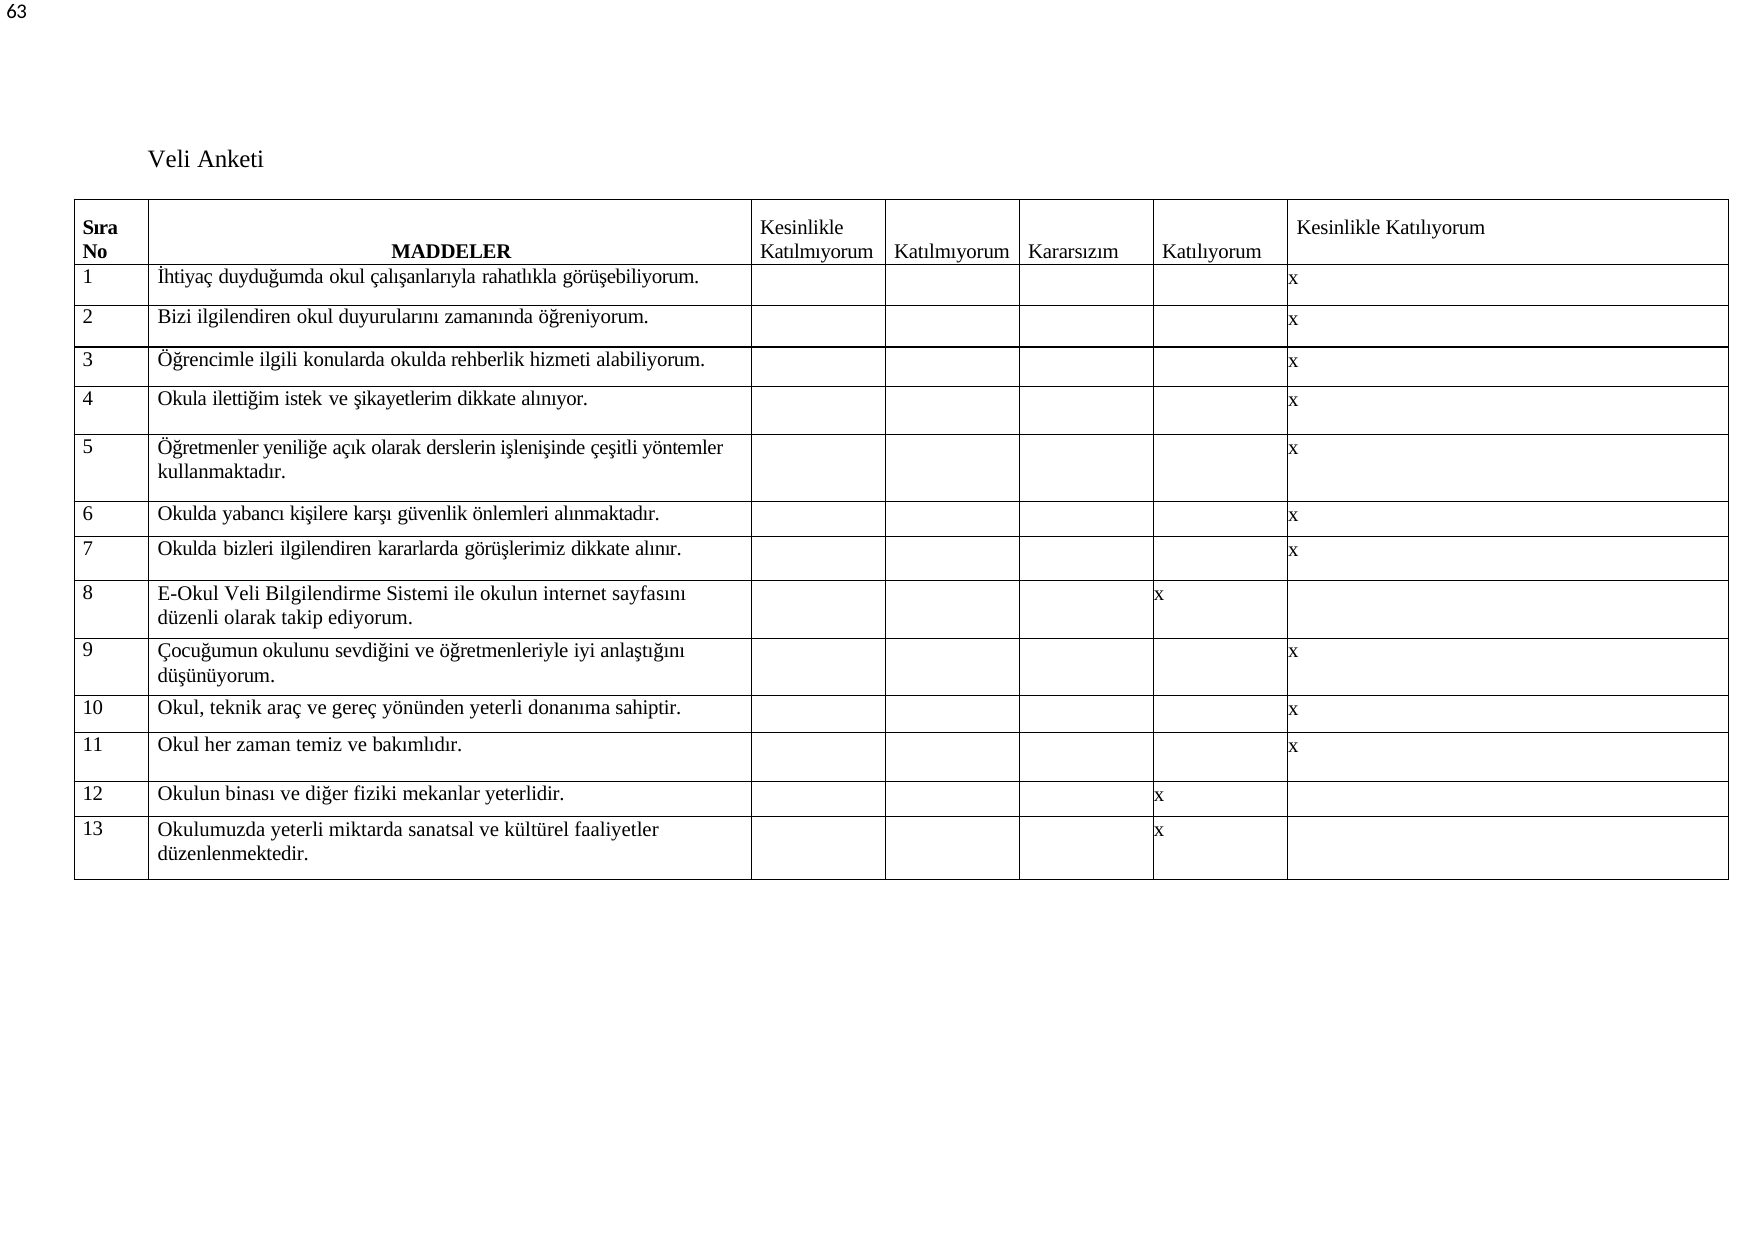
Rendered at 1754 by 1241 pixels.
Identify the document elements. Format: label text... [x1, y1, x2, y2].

table_cell [1020, 435, 1153, 501]
table_cell [886, 581, 1019, 637]
table_cell [1020, 581, 1153, 637]
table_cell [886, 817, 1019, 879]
table_cell [1154, 348, 1287, 386]
table_cell [1288, 782, 1728, 816]
table_cell [886, 733, 1019, 781]
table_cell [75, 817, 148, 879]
table_cell [1154, 306, 1287, 346]
table_cell [1020, 348, 1153, 386]
table_cell [1020, 782, 1153, 816]
table_cell [1020, 733, 1153, 781]
table_cell [886, 435, 1019, 501]
table_cell [886, 265, 1019, 304]
table_cell x [1288, 733, 1728, 781]
table_cell [886, 306, 1019, 346]
table_cell [752, 782, 885, 816]
table_cell [1154, 696, 1287, 732]
table_cell [752, 639, 885, 695]
table_cell 7 [75, 537, 148, 579]
table_cell Bizi ilgilendiren okul duyurularını zamanında öğreniyorum. [149, 306, 751, 346]
text Veli Anketi [147, 144, 1741, 173]
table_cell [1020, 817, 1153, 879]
table_cell 1 [75, 265, 148, 304]
table_cell [1020, 265, 1153, 304]
table_cell [1154, 435, 1287, 501]
table_cell 4 [75, 387, 148, 434]
table_cell E-Okul Veli Bilgilendirme Sistemi ile okulun internet sayfasını düzenli olarak takip ediyorum. [149, 581, 751, 637]
table_cell İhtiyaç duyduğumda okul çalışanlarıyla rahatlıkla görüşebiliyorum. [149, 265, 751, 304]
table_cell Öğrencimle ilgili konularda okulda rehberlik hizmeti alabiliyorum. [149, 348, 751, 386]
table_cell [1020, 306, 1153, 346]
table_cell Okulda yabancı kişilere karşı güvenlik önlemleri alınmaktadır. [149, 502, 751, 536]
table_cell x [1288, 639, 1728, 695]
table_cell [752, 581, 885, 637]
table_cell [1020, 639, 1153, 695]
table_cell Okulda bizleri ilgilendiren kararlarda görüşlerimiz dikkate alınır. [149, 537, 751, 579]
table_cell x [1288, 696, 1728, 732]
table_cell [886, 782, 1019, 816]
table_cell Okul, teknik araç ve gereç yönünden yeterli donanıma sahiptir. [149, 696, 751, 732]
table_cell [886, 696, 1019, 732]
table_header Kesinlikle Katılmıyorum [752, 200, 885, 264]
table_header Sıra No [75, 200, 148, 264]
table_cell Öğretmenler yeniliğe açık olarak derslerin işlenişinde çeşitli yöntemler kullanmaktadır. [149, 435, 751, 501]
table_cell 12 [75, 782, 148, 816]
table_cell Okula ilettiğim istek ve şikayetlerim dikkate alınıyor. [149, 387, 751, 434]
table_cell x [1288, 537, 1728, 579]
table_header Katılmıyorum [886, 200, 1019, 264]
table_cell x [1288, 502, 1728, 536]
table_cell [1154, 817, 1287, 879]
table_cell [1020, 696, 1153, 732]
table_cell x [1154, 782, 1287, 816]
table_cell [1154, 265, 1287, 304]
table_header Kararsızım [1020, 200, 1153, 264]
table_cell Okul her zaman temiz ve bakımlıdır. [149, 733, 751, 781]
table_cell [1154, 387, 1287, 434]
table_cell 11 [75, 733, 148, 781]
table_cell Çocuğumun okulunu sevdiğini ve öğretmenleriyle iyi anlaştığını düşünüyorum. [149, 639, 751, 695]
table_cell [752, 537, 885, 579]
table_cell x [1288, 387, 1728, 434]
table_cell [752, 696, 885, 732]
table_cell 3 [75, 348, 148, 386]
table_cell 10 [75, 696, 148, 732]
table_cell 6 [75, 502, 148, 536]
table_cell [1288, 581, 1728, 637]
table_cell x [1288, 435, 1728, 501]
table_cell 2 [75, 306, 148, 346]
table_cell [886, 639, 1019, 695]
table_cell [1020, 502, 1153, 536]
table_cell [1154, 502, 1287, 536]
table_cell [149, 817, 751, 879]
table_cell [752, 306, 885, 346]
table_cell [886, 348, 1019, 386]
table_cell [752, 502, 885, 536]
table_cell [1020, 387, 1153, 434]
table_cell [752, 733, 885, 781]
table_cell [752, 348, 885, 386]
table_cell [1154, 639, 1287, 695]
table_cell [1154, 733, 1287, 781]
table_cell x [1288, 348, 1728, 386]
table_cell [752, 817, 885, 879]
table_cell [752, 387, 885, 434]
table_header Katılıyorum [1154, 200, 1287, 264]
table_cell [886, 537, 1019, 579]
table_cell x [1154, 581, 1287, 637]
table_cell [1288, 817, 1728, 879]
table_cell [752, 435, 885, 501]
table_header Kesinlikle Katılıyorum [1288, 200, 1728, 264]
table_cell [1020, 537, 1153, 579]
table_cell 9 [75, 639, 148, 695]
table_cell 8 [75, 581, 148, 637]
table_cell [886, 387, 1019, 434]
table_cell [886, 502, 1019, 536]
table_cell [1154, 537, 1287, 579]
table_cell x [1288, 306, 1728, 346]
table_cell Okulun binası ve diğer fiziki mekanlar yeterlidir. [149, 782, 751, 816]
table_cell [752, 265, 885, 304]
table_cell x [1288, 265, 1728, 304]
table_cell 5 [75, 435, 148, 501]
table_header MADDELER [149, 200, 751, 264]
